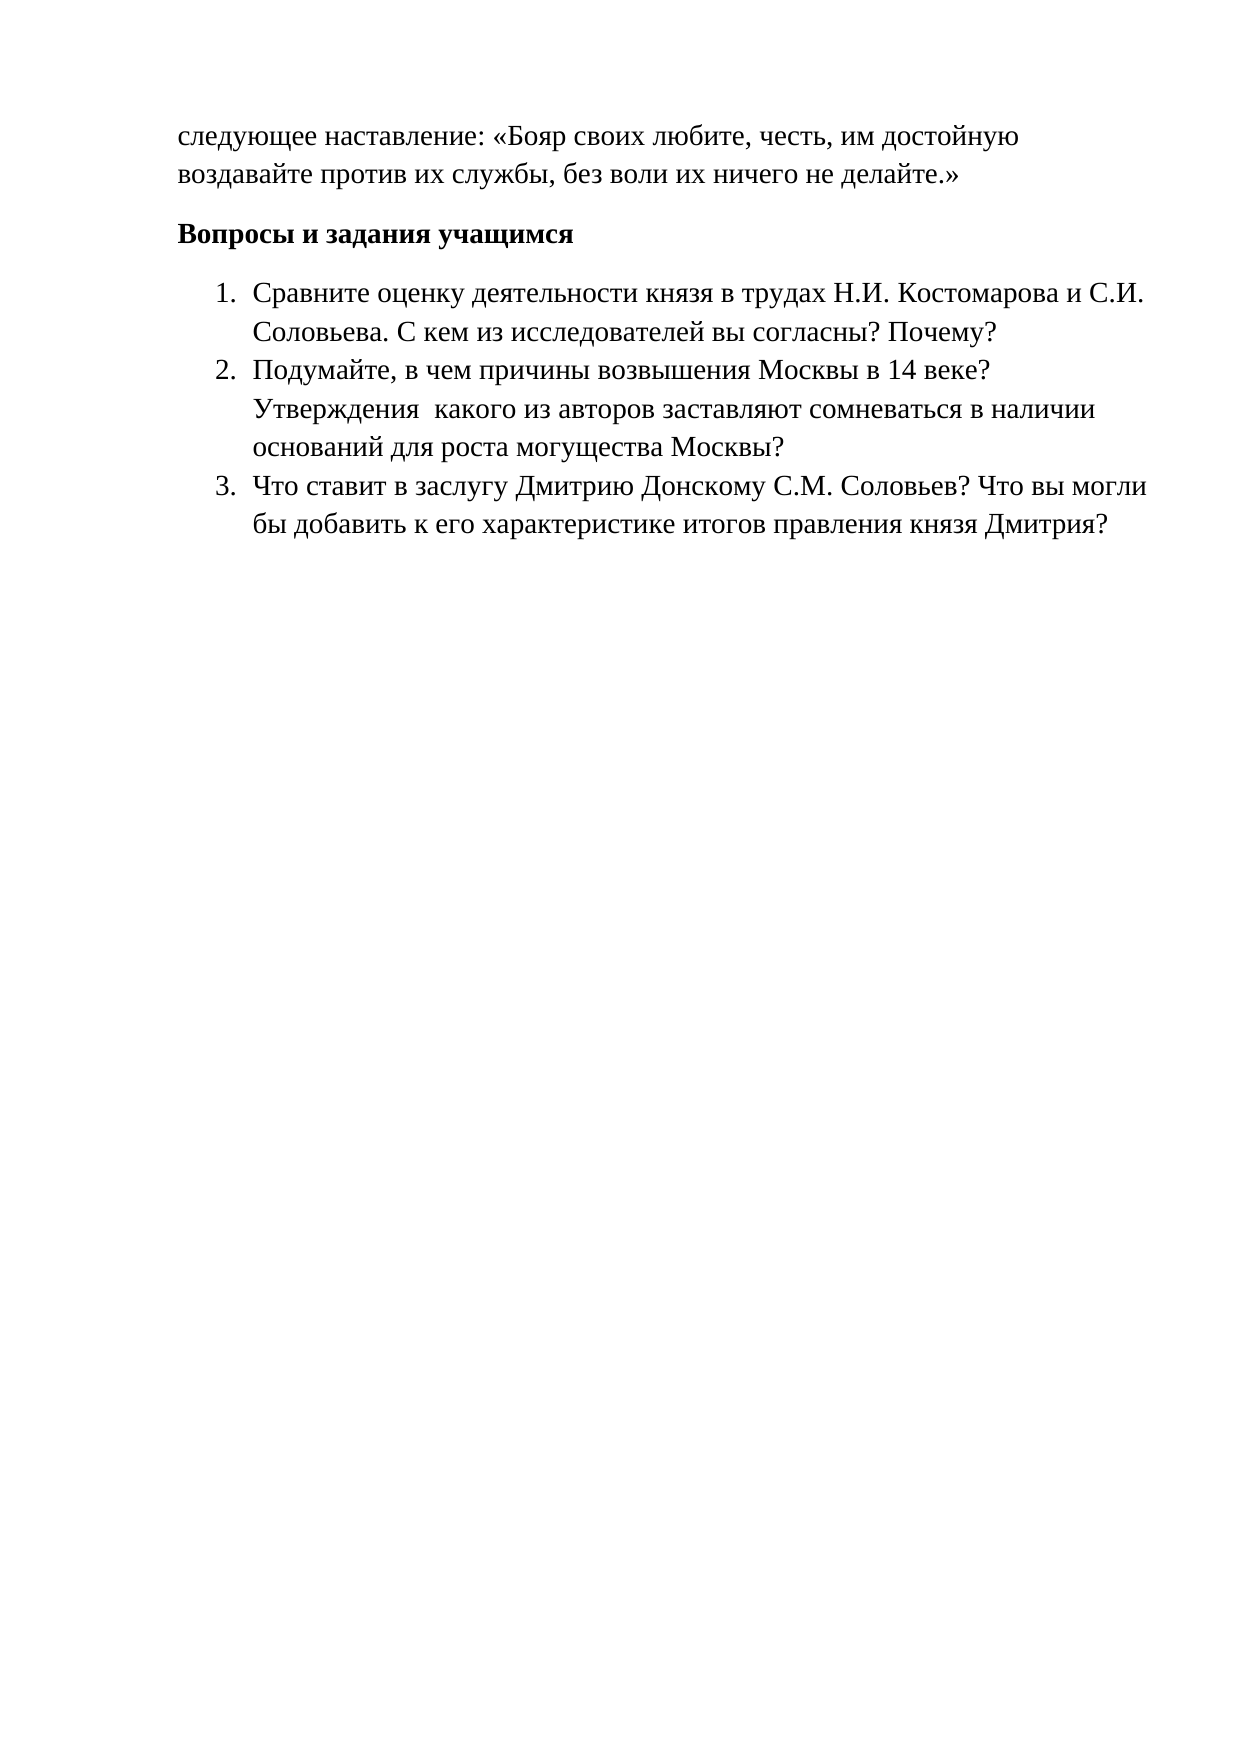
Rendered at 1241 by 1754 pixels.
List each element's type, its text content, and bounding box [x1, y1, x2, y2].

text Вопросы и задания учащимся [177, 216, 1152, 249]
list Что ставит в заслугу Дмитрию Донскому С.М. Соловьев? Что вы могли бы добавить к его характеристике итогов правления князя Дмитрия? [215, 468, 1152, 540]
list Подумайте, в чем причины возвышения Москвы в 14 веке? Утверждения какого из авторов заставляют сомневаться в наличии оснований для роста могущества Москвы? [215, 352, 1152, 463]
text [177, 118, 1152, 190]
list Сравните оценку деятельности князя в трудах Н.И. Костомарова и С.И. Соловьева. С кем из исследователей вы согласны? Почему? [215, 275, 1152, 347]
